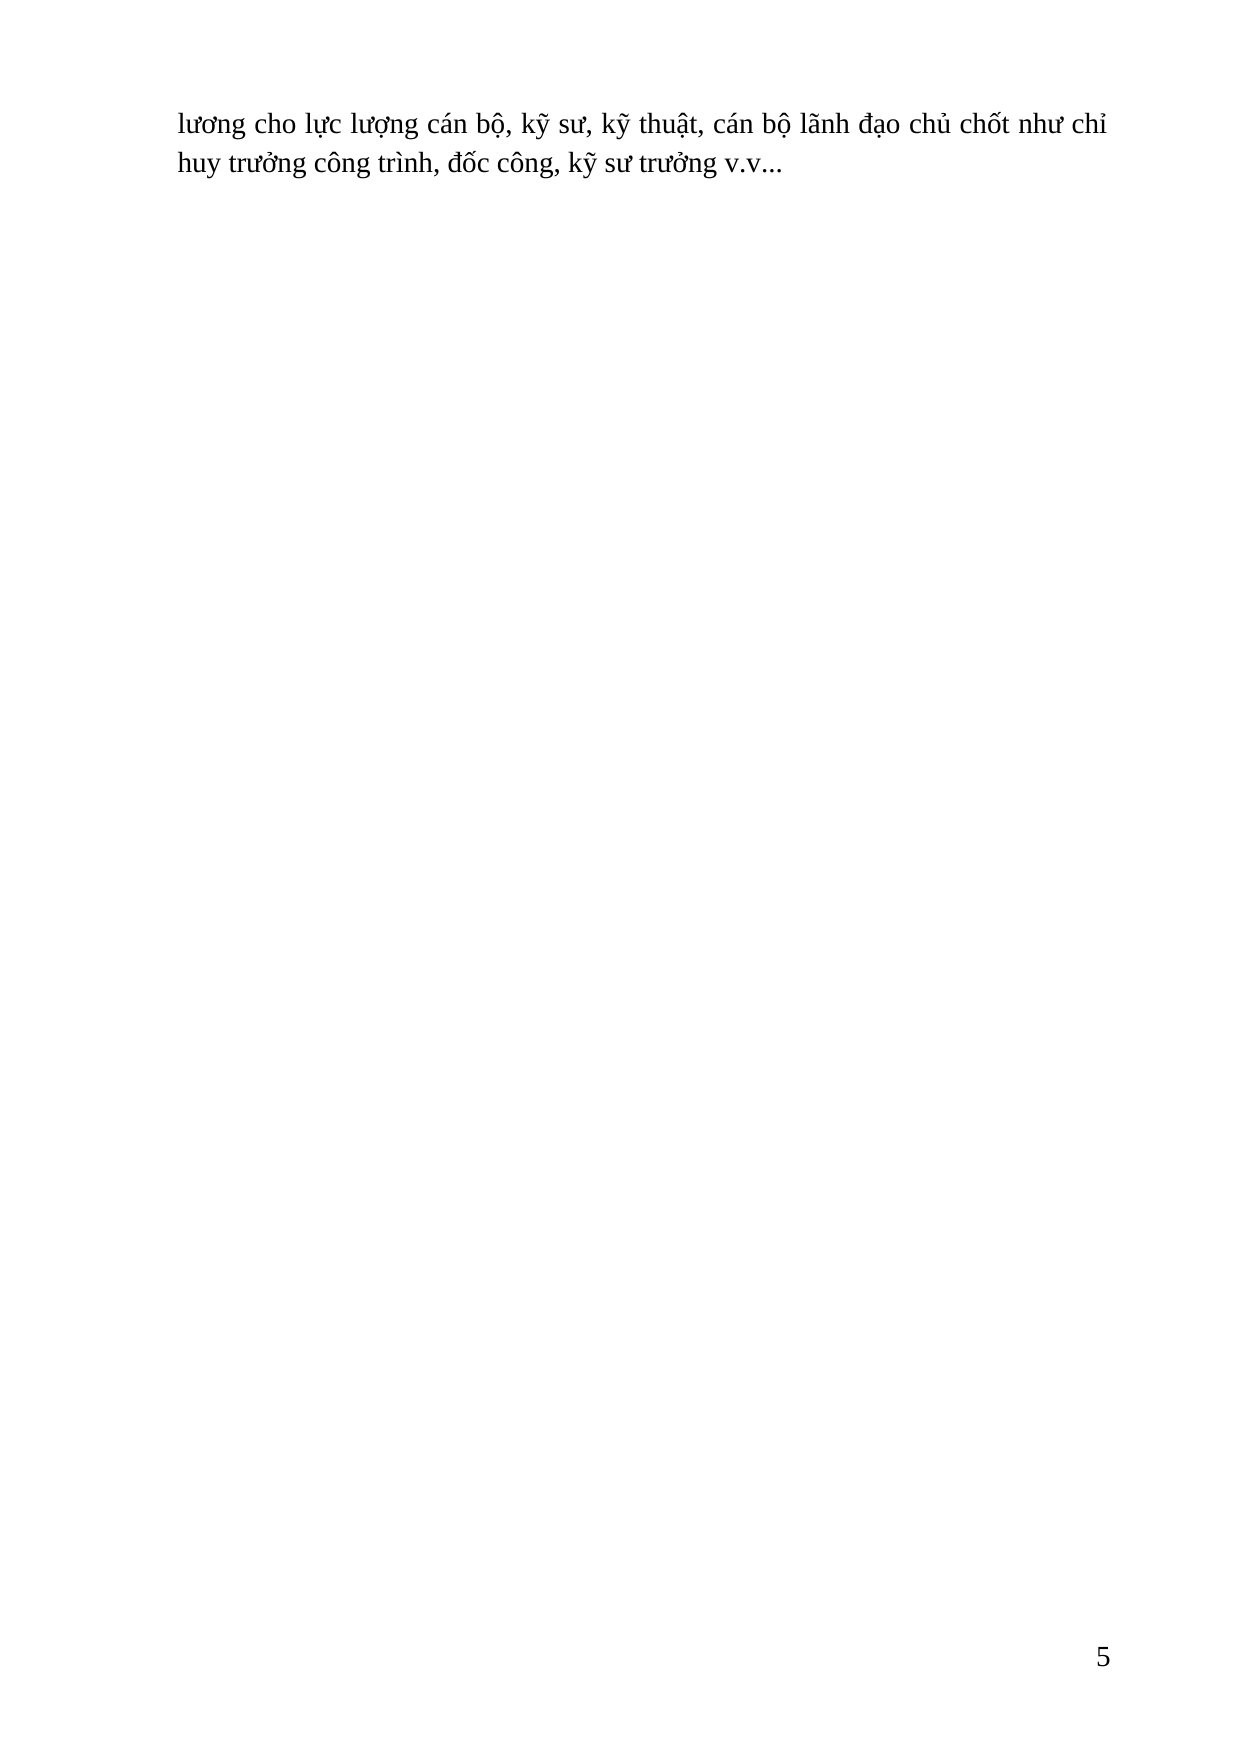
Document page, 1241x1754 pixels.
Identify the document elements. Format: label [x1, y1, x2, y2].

text [177, 140, 1110, 178]
